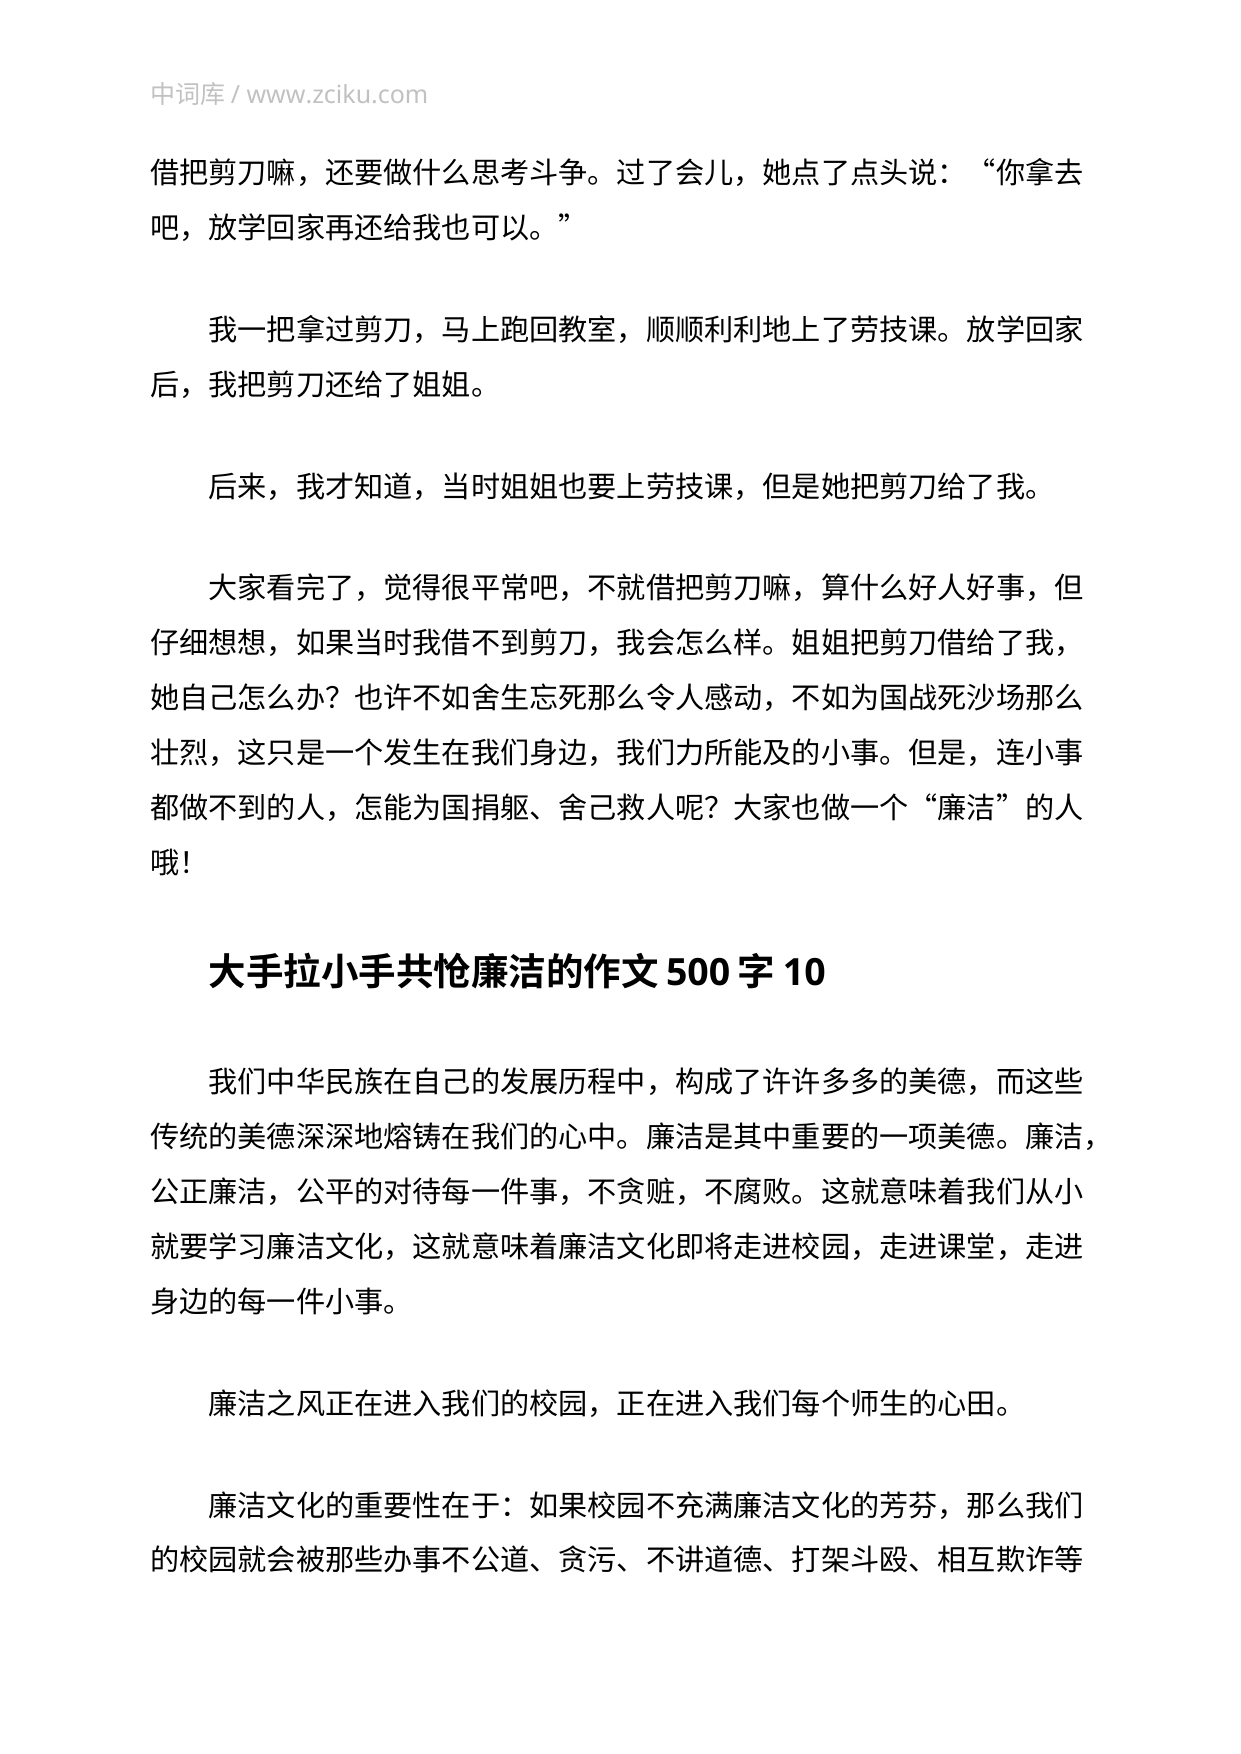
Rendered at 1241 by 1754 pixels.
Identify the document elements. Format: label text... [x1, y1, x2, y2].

text 我们中华民族在自己的发展历程中，构成了许许多多的美德，而这些传统的美德深深地熔铸在我们的心中。廉洁是其中重要的一项美德。廉洁，公正廉洁，公平的对待每一件事，不贪赃，不腐败。这就意味着我们从小就要学习廉洁文化，这就意味着廉洁文化即将走进校园，走进课堂，走进身边的每一件小事。 [150, 1059, 1090, 1321]
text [150, 150, 1090, 247]
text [150, 1482, 1090, 1579]
text 后来，我才知道，当时姐姐也要上劳技课，但是她把剪刀给了我。 [150, 463, 1090, 506]
text 大家看完了，觉得很平常吧，不就借把剪刀嘛，算什么好人好事，但仔细想想，如果当时我借不到剪刀，我会怎么样。姐姐把剪刀借给了我，她自己怎么办？也许不如舍生忘死那么令人感动，不如为国战死沙场那么壮烈，这只是一个发生在我们身边，我们力所能及的小事。但是，连小事都做不到的人，怎能为国捐躯、舍己救人呢？大家也做一个“廉洁”的人哦！ [150, 565, 1090, 882]
text 大手拉小手共怆廉洁的作文500字10 [150, 941, 1090, 996]
text 廉洁之风正在进入我们的校园，正在进入我们每个师生的心田。 [150, 1380, 1090, 1423]
text 我一把拿过剪刀，马上跑回教室，顺顺利利地上了劳技课。放学回家后，我把剪刀还给了姐姐。 [150, 307, 1090, 404]
